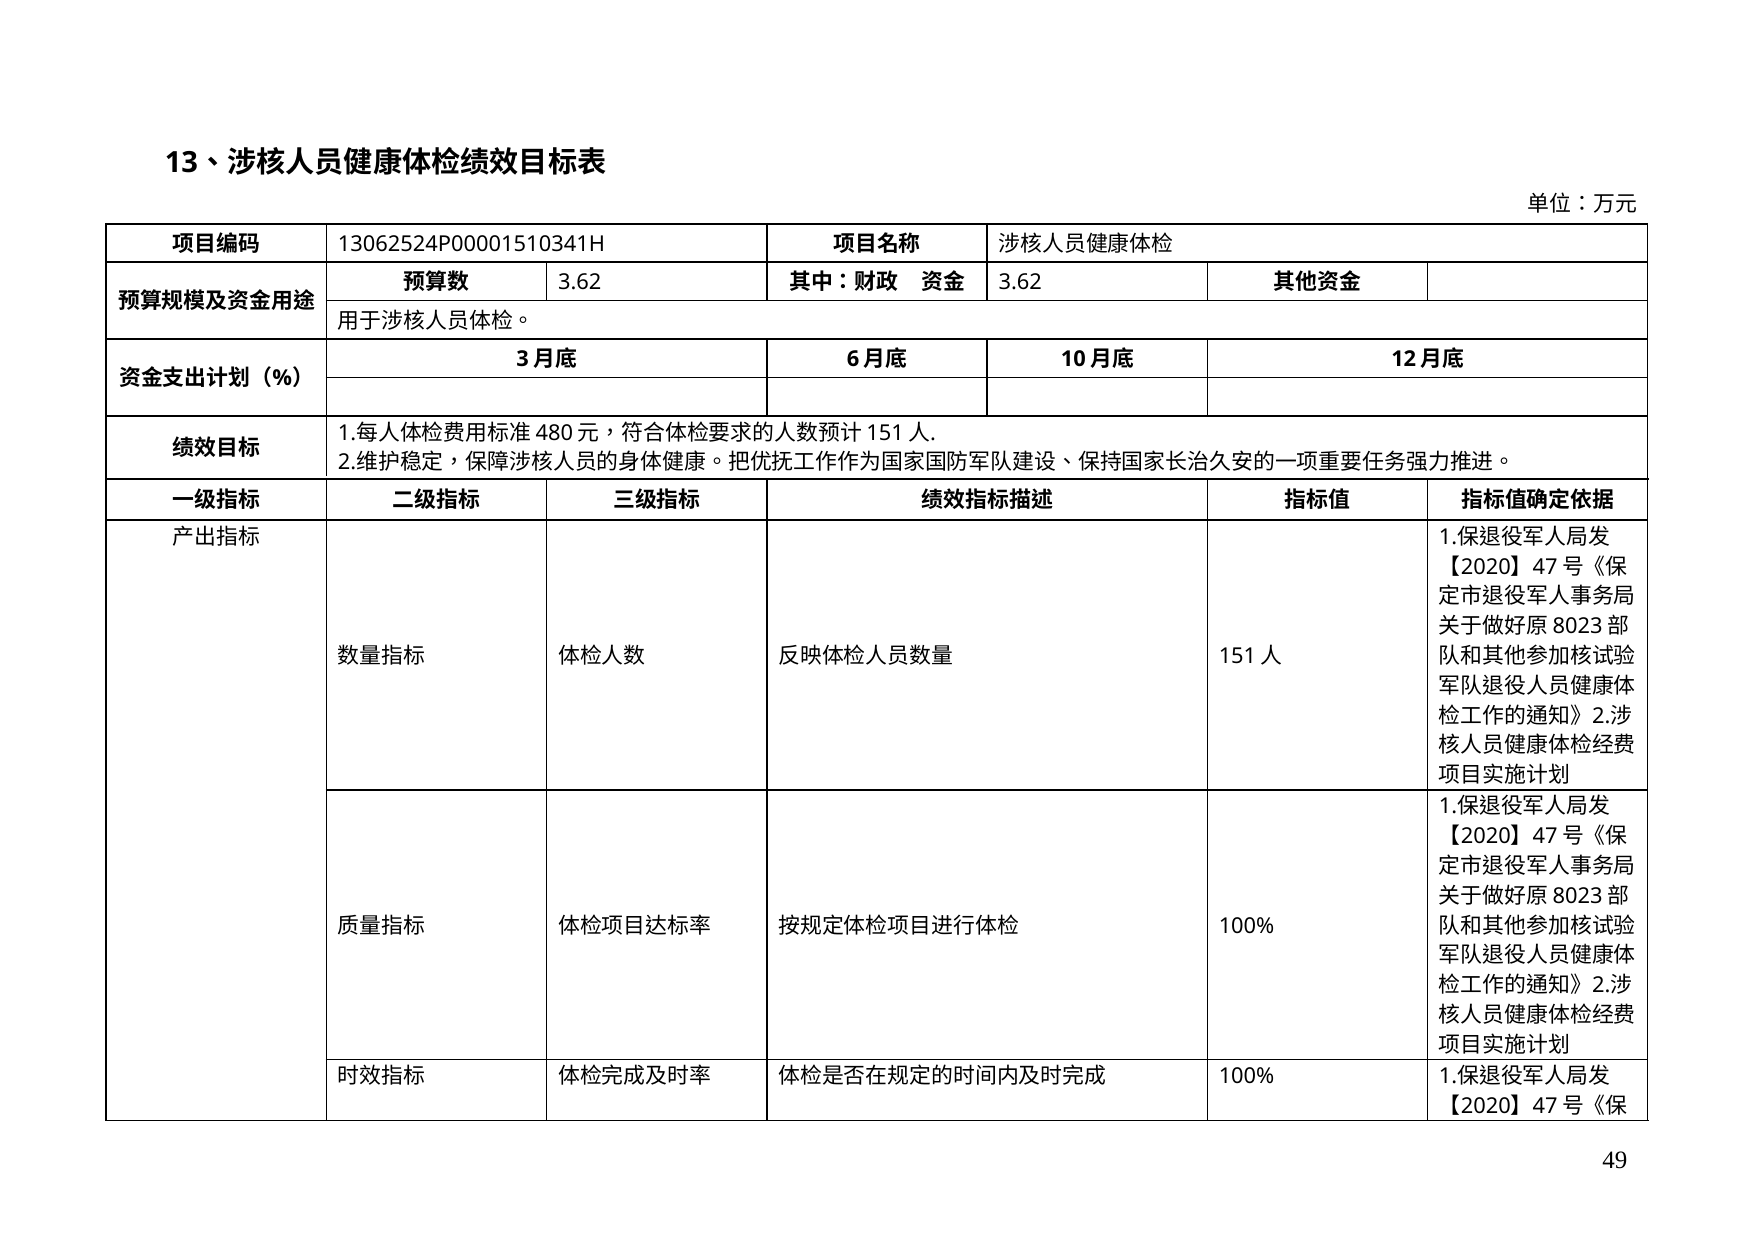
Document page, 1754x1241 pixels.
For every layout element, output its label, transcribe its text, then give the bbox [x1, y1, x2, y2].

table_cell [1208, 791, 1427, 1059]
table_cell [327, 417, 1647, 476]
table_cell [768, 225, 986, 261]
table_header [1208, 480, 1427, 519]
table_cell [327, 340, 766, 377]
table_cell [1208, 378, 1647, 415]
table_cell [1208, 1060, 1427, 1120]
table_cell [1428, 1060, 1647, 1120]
text 13、涉核人员健康体检绩效目标表 [106, 142, 1648, 181]
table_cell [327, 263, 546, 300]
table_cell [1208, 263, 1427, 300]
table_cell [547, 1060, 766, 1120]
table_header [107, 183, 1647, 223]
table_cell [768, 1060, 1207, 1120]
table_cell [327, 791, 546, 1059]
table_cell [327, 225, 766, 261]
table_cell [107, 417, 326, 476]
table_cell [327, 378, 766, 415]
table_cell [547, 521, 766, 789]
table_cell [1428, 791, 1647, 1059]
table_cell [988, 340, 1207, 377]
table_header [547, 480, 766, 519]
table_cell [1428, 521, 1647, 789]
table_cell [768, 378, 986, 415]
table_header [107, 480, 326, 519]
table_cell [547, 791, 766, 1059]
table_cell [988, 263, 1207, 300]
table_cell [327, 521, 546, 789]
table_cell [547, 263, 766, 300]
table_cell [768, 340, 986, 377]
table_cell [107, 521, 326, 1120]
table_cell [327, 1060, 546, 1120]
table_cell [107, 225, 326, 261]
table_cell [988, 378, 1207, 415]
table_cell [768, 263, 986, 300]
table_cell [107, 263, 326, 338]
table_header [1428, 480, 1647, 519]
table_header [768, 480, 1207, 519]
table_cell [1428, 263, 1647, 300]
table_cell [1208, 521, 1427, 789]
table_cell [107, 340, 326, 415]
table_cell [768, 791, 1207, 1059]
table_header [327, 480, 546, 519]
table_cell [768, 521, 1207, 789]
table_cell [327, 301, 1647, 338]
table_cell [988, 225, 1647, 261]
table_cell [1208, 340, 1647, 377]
